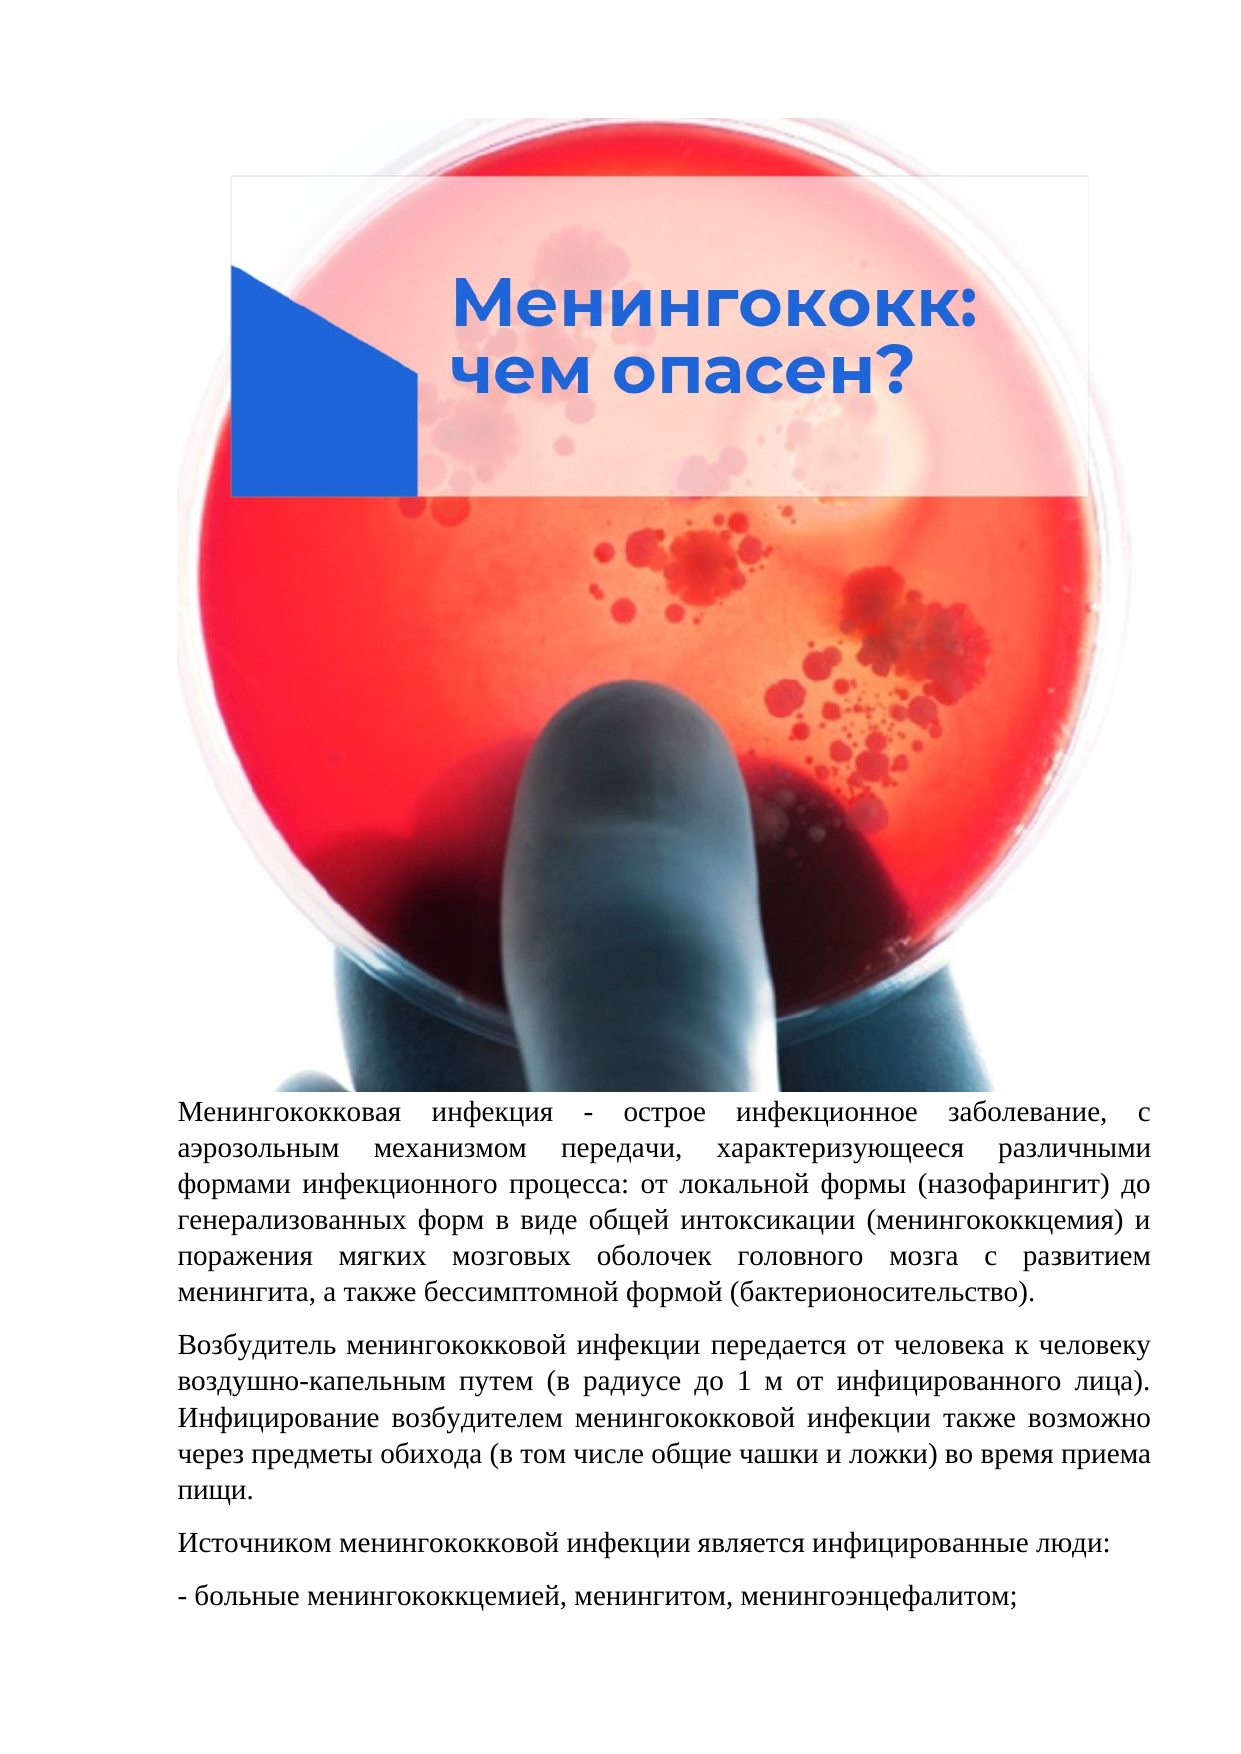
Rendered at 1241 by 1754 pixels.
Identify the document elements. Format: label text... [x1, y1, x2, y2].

text Источником менингококковой инфекции является инфицированные люди: [177, 1525, 1152, 1558]
picture [177, 118, 1151, 1092]
text Возбудитель менингококковой инфекции передается от человека к человеку воздушно-капельным путем (в радиусе до 1 м от инфицированного лица). Инфицирование возбудителем менингококковой инфекции также возможно через предметы обихода (в том числе общие чашки и ложки) во время приема пищи. [177, 1327, 1152, 1506]
text - больные менингококкцемией, менингитом, менингоэнцефалитом; [177, 1578, 1152, 1611]
